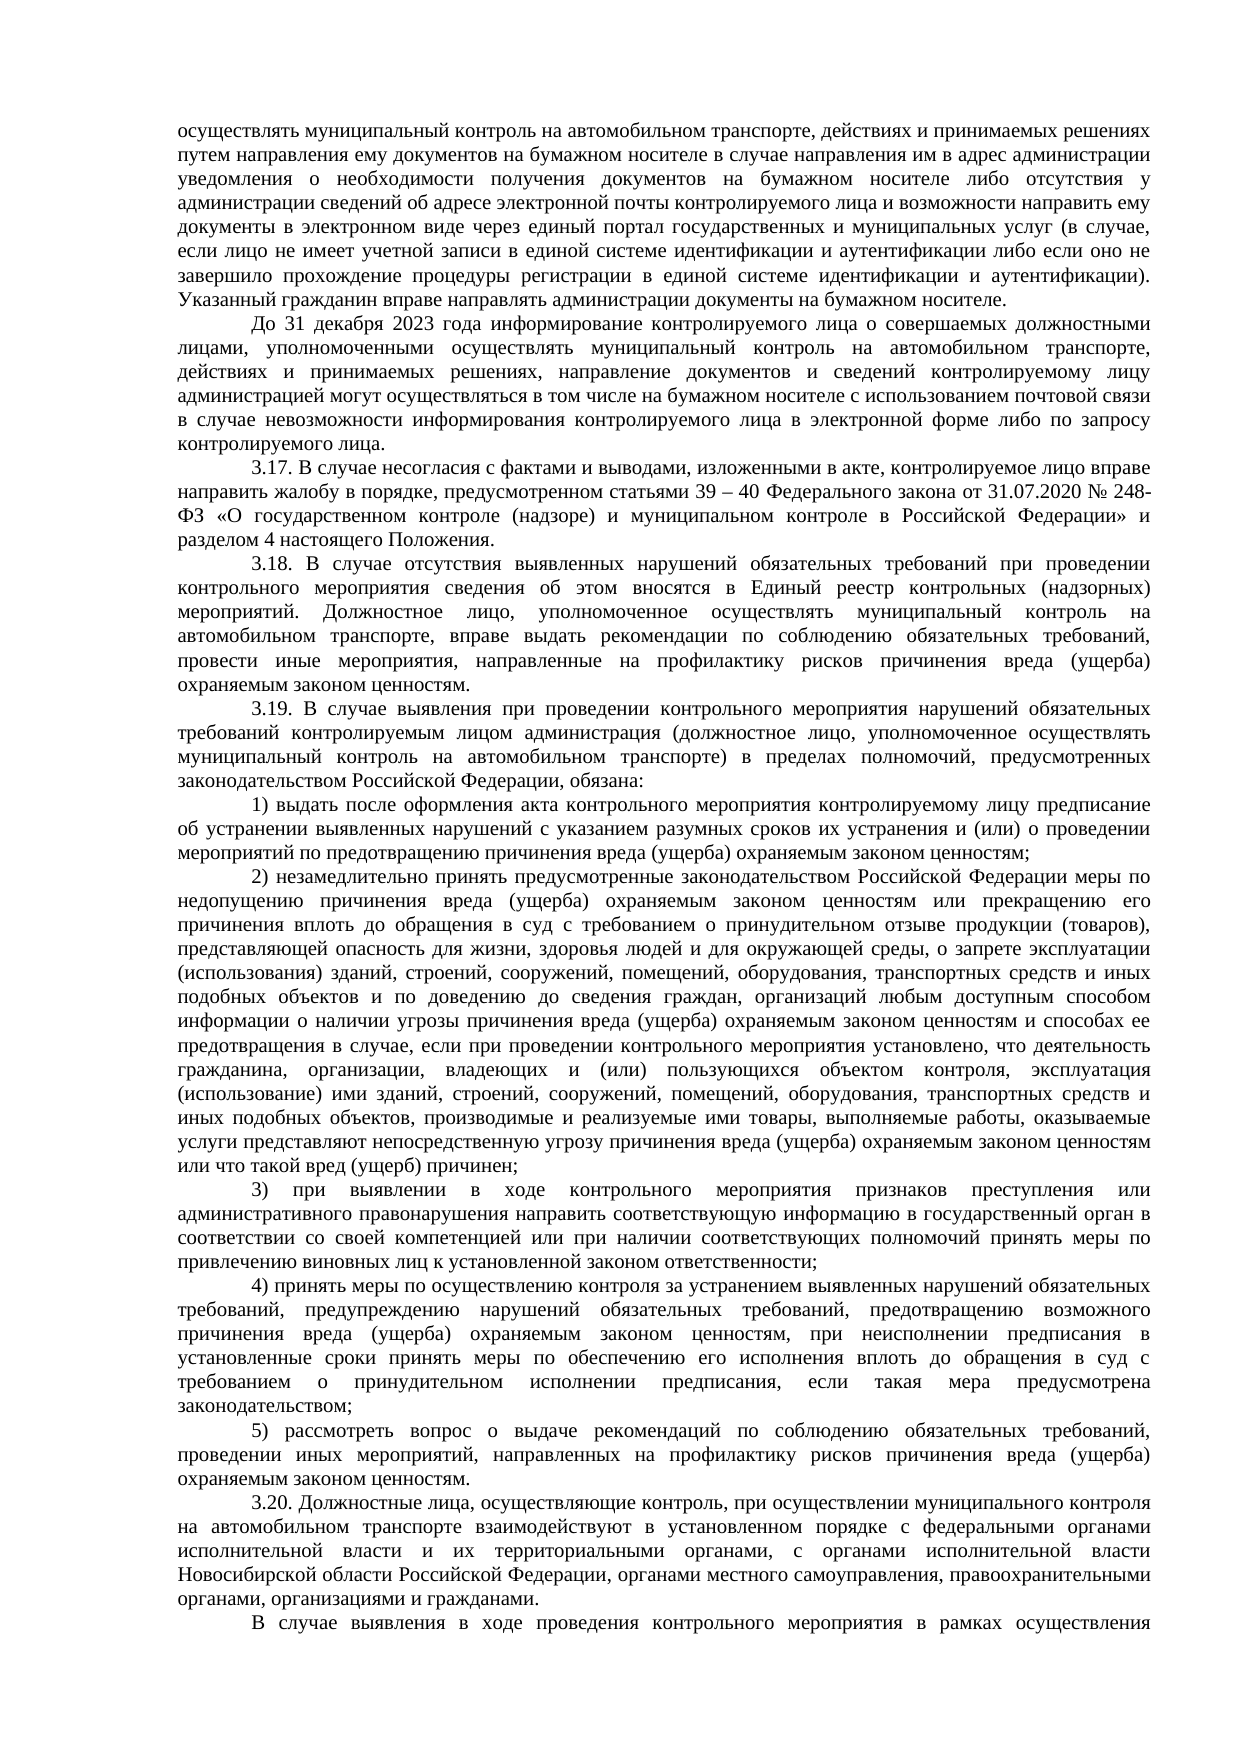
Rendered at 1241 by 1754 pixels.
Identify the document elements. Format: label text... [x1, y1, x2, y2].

text 3.20. Должностные лица, осуществляющие контроль, при осуществлении муниципального контроля на автомобильном транспорте взаимодействуют в установленном порядке с федеральными органами исполнительной власти и их территориальными органами, с органами исполнительной власти Новосибирской области Российской Федерации, органами местного самоуправления, правоохранительными органами, организациями и гражданами. [177, 1490, 1152, 1610]
text 5) рассмотреть вопрос о выдаче рекомендаций по соблюдению обязательных требований, проведении иных мероприятий, направленных на профилактику рисков причинения вреда (ущерба) охраняемым законом ценностям. [177, 1417, 1152, 1490]
text 3) при выявлении в ходе контрольного мероприятия признаков преступления или административного правонарушения направить соответствующую информацию в государственный орган в соответствии со своей компетенцией или при наличии соответствующих полномочий принять меры по привлечению виновных лиц к установленной законом ответственности; [177, 1177, 1152, 1273]
text 3.17. В случае несогласия с фактами и выводами, изложенными в акте, контролируемое лицо вправе направить жалобу в порядке, предусмотренном статьями 39 – 40 Федерального закона от 31.07.2020 № 248-ФЗ «О государственном контроле (надзоре) и муниципальном контроле в Российской Федерации» и разделом 4 настоящего Положения. [177, 455, 1152, 551]
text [177, 118, 1152, 214]
text До 31 декабря 2023 года информирование контролируемого лица о совершаемых должностными лицами, уполномоченными осуществлять муниципальный контроль на автомобильном транспорте, действиях и принимаемых решениях, направление документов и сведений контролируемому лицу администрацией могут осуществляться в том числе на бумажном носителе с использованием почтовой связи в случае невозможности информирования контролируемого лица в электронной форме либо по запросу контролируемого лица. [177, 311, 1152, 455]
text 3.19. В случае выявления при проведении контрольного мероприятия нарушений обязательных требований контролируемым лицом администрация (должностное лицо, уполномоченное осуществлять муниципальный контроль на автомобильном транспорте) в пределах полномочий, предусмотренных законодательством Российской Федерации, обязана: [177, 696, 1152, 792]
text 2) незамедлительно принять предусмотренные законодательством Российской Федерации меры по недопущению причинения вреда (ущерба) охраняемым законом ценностям или прекращению его причинения вплоть до обращения в суд с требованием о принудительном отзыве продукции (товаров), представляющей опасность для жизни, здоровья людей и для окружающей среды, о запрете эксплуатации (использования) зданий, строений, сооружений, помещений, оборудования, транспортных средств и иных подобных объектов и по доведению до сведения граждан, организаций любым доступным способом информации о наличии угрозы причинения вреда (ущерба) охраняемым законом ценностям и способах ее предотвращения в случае, если при проведении контрольного мероприятия установлено, что деятельность гражданина, организации, владеющих и (или) пользующихся объектом контроля, эксплуатация (использование) ими зданий, строений, сооружений, помещений, оборудования, транспортных средств и иных подобных объектов, производимые и реализуемые ими товары, выполняемые работы, оказываемые услуги представляют непосредственную угрозу причинения вреда (ущерба) охраняемым законом ценностям или что такой вред (ущерб) причинен; [177, 864, 1152, 1177]
text 1) выдать после оформления акта контрольного мероприятия контролируемому лицу предписание об устранении выявленных нарушений с указанием разумных сроков их устранения и (или) о проведении мероприятий по предотвращению причинения вреда (ущерба) охраняемым законом ценностям; [177, 792, 1152, 864]
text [177, 1610, 1152, 1634]
text 3.18. В случае отсутствия выявленных нарушений обязательных требований при проведении контрольного мероприятия сведения об этом вносятся в Единый реестр контрольных (надзорных) мероприятий. Должностное лицо, уполномоченное осуществлять муниципальный контроль на автомобильном транспорте, вправе выдать рекомендации по соблюдению обязательных требований, провести иные мероприятия, направленные на профилактику рисков причинения вреда (ущерба) охраняемым законом ценностям. [177, 551, 1152, 696]
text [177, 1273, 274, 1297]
